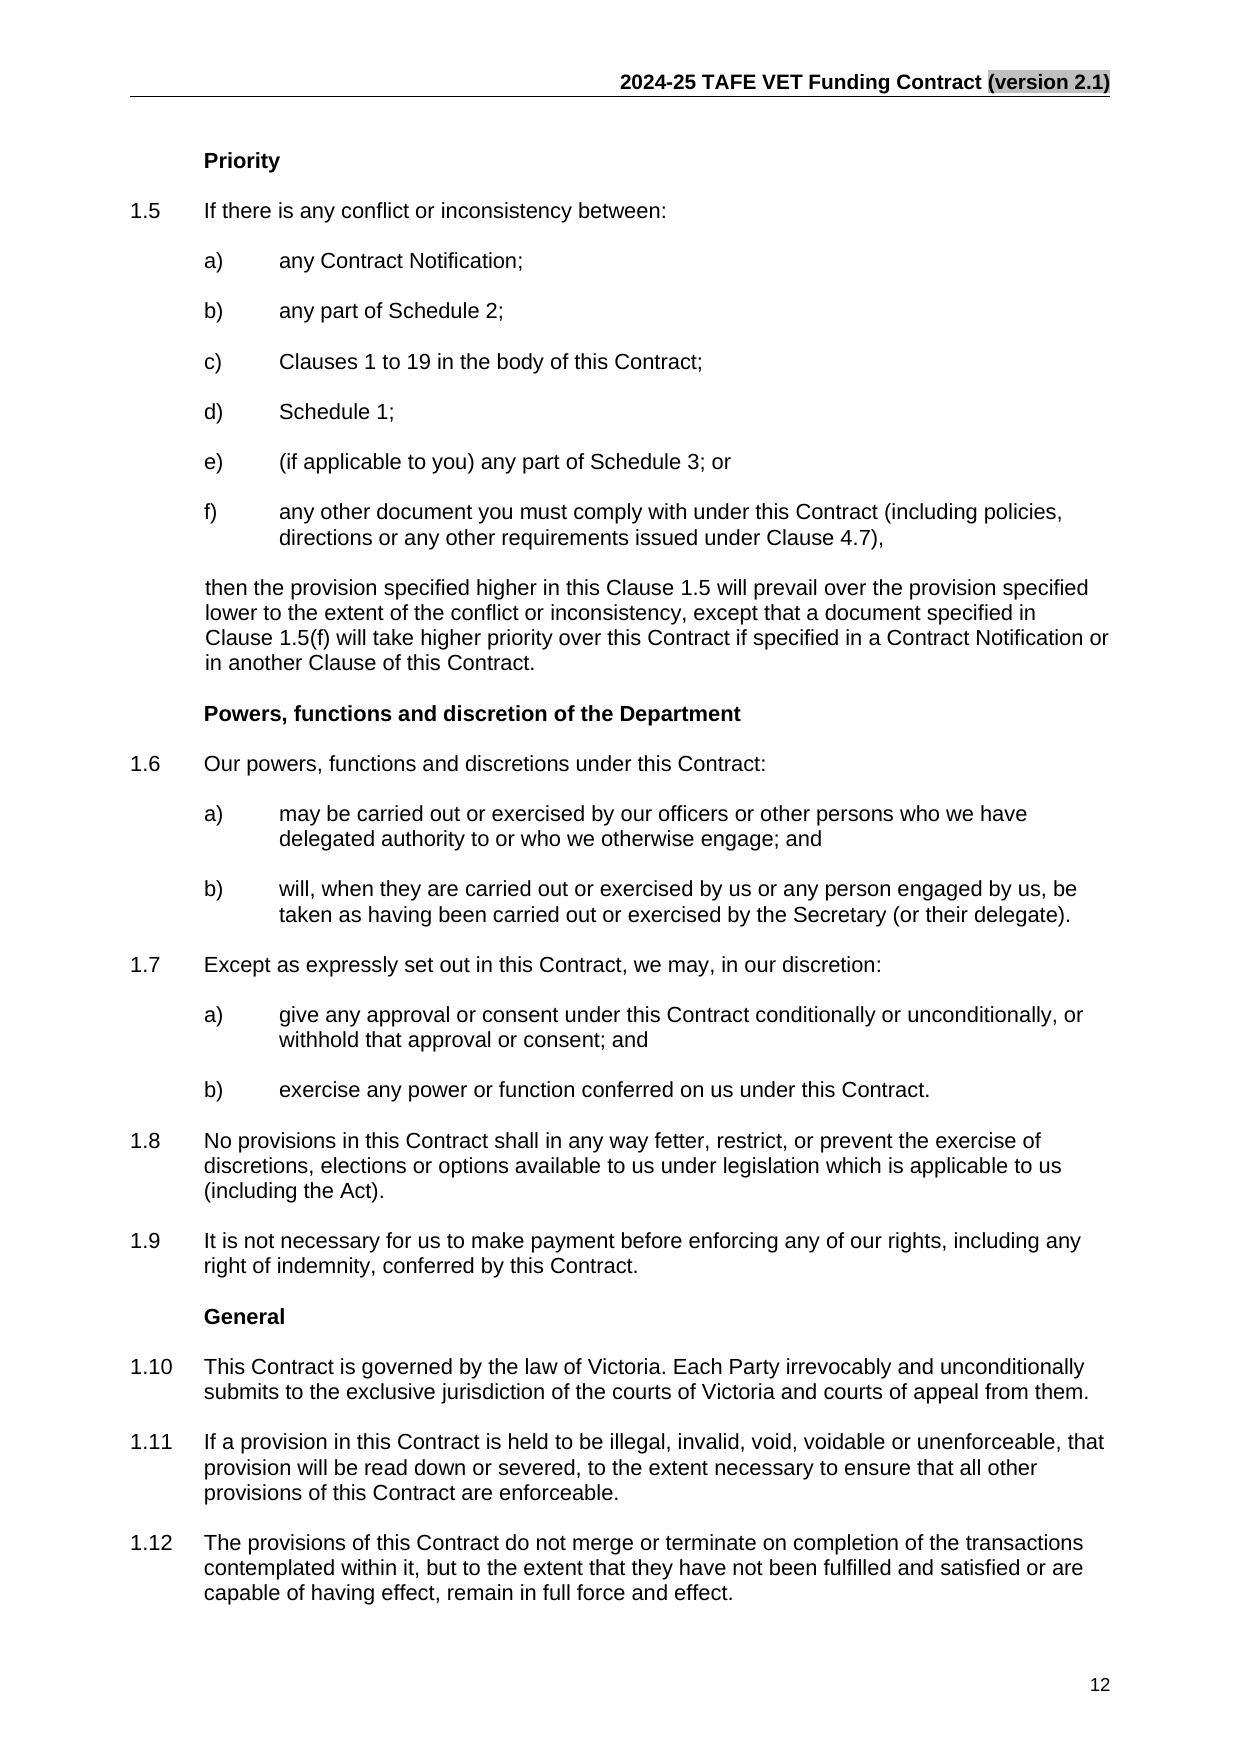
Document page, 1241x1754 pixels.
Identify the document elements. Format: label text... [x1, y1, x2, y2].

subtitle then the provision specified higher in this Clause 1.5 will prevail over the provision specified lower to the extent of the conflict or inconsistency, except that a document specified in Clause 1.5(f) will take higher priority over this Contract if specified in a Contract Notification or in another Clause of this Contract. [205, 574, 1110, 675]
subtitle General [204, 1303, 1110, 1329]
list any other document you must comply with under this Contract (including policies, directions or any other requirements issued under Clause 4.7), [204, 499, 1110, 549]
list This Contract is governed by the law of Victoria. Each Party irrevocably and unconditionally submits to the exclusive jurisdiction of the courts of Victoria and courts of appeal from them. [130, 1354, 1110, 1404]
list Clauses 1 to 19 in the body of this Contract; [204, 348, 1110, 374]
subtitle Priority [204, 148, 1110, 173]
list (if applicable to you) any part of Schedule 3; or [204, 449, 1110, 474]
list No provisions in this Contract shall in any way fetter, restrict, or prevent the exercise of discretions, elections or options available to us under legislation which is applicable to us (including the Act). [130, 1127, 1110, 1203]
list If there is any conflict or inconsistency between: [130, 198, 1110, 223]
list The provisions of this Contract do not merge or terminate on completion of the transactions contemplated within it, but to the extent that they have not been fulfilled and satisfied or are capable of having effect, remain in full force and effect. [130, 1530, 1110, 1605]
list may be carried out or exercised by our officers or other persons who we have delegated authority to or who we otherwise engage; and [204, 801, 1110, 851]
list If a provision in this Contract is held to be illegal, invalid, void, voidable or unenforceable, that provision will be read down or severed, to the extent necessary to ensure that all other provisions of this Contract are enforceable. [130, 1429, 1110, 1505]
list Schedule 1; [204, 399, 1110, 424]
list Our powers, functions and discretions under this Contract: [130, 751, 1110, 776]
list Except as expressly set out in this Contract, we may, in our discretion: [130, 952, 1110, 977]
list any Contract Notification; [204, 248, 1110, 273]
list any part of Schedule 2; [204, 298, 1110, 323]
list It is not necessary for us to make payment before enforcing any of our rights, including any right of indemnity, conferred by this Contract. [130, 1228, 1110, 1278]
list exercise any power or function conferred on us under this Contract. [204, 1077, 1110, 1102]
subtitle Powers, functions and discretion of the Department [204, 700, 1110, 726]
list will, when they are carried out or exercised by us or any person engaged by us, be taken as having been carried out or exercised by the Secretary (or their delegate). [204, 876, 1110, 927]
list give any approval or consent under this Contract conditionally or unconditionally, or withhold that approval or consent; and [204, 1002, 1110, 1052]
